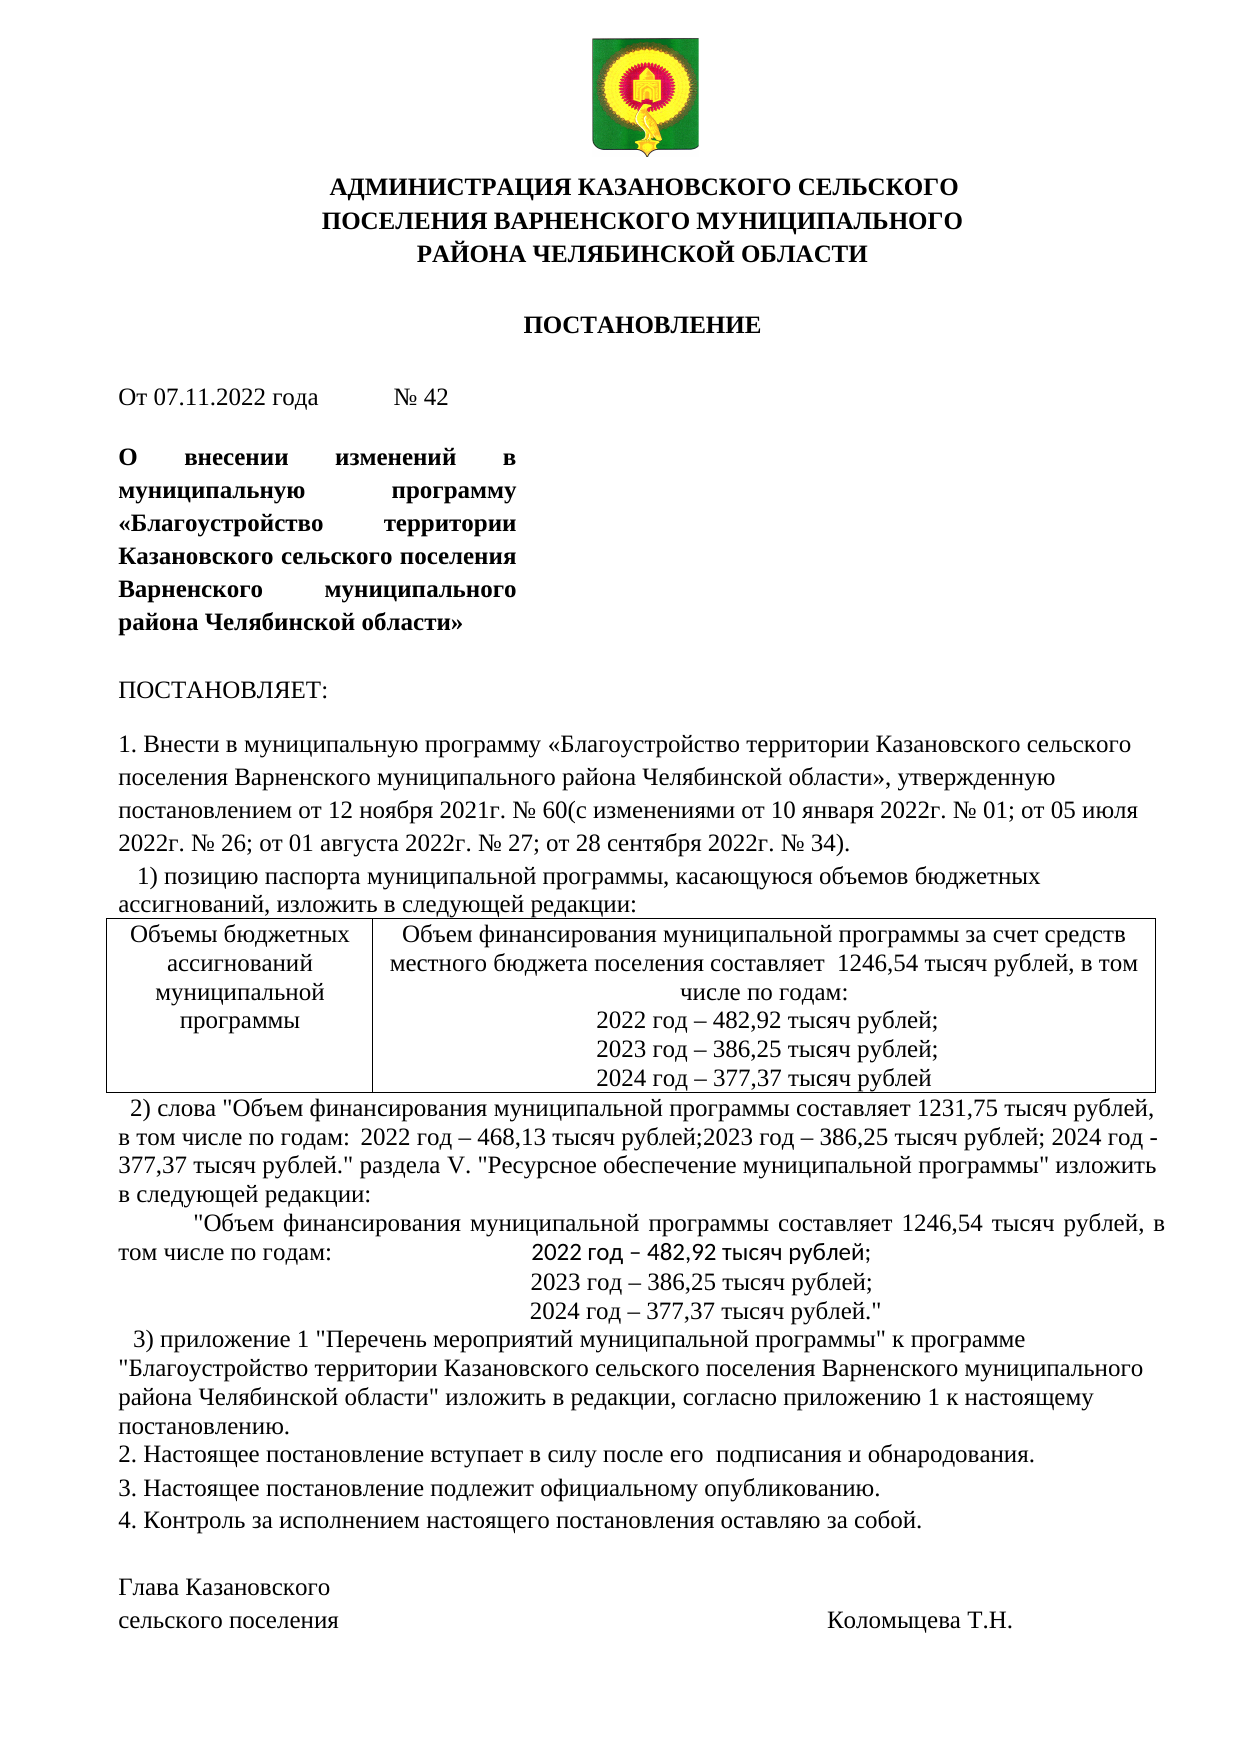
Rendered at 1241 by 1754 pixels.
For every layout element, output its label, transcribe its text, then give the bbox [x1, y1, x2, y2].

table_header От 07.11.2022 года № 42 [107, 382, 694, 414]
text 2023 год – 386,25 тысяч рублей; [118, 1267, 1166, 1296]
text ПОСТАНОВЛЯЕТ: [118, 675, 1166, 703]
text 2024 год – 377,37 тысяч рублей." [118, 1296, 1166, 1324]
text РАЙОНА ЧЕЛЯБИНСКОЙ ОБЛАСТИ [118, 239, 1166, 268]
text сельского поселения Коломыцева Т.Н. [118, 1605, 1166, 1633]
picture [592, 37, 699, 157]
list 4. Контроль за исполнением настоящего постановления оставляю за собой. [118, 1506, 1166, 1534]
text 2. Настоящее постановление вступает в силу после его подписания и обнародования. [118, 1439, 1166, 1468]
text 1) позицию паспорта муниципальной программы, касающуюся объемов бюджетных ассигнований, изложить в следующей редакции: [118, 861, 1166, 918]
text в том числе по годам: 2022 год – 468,13 тысяч рублей;2023 год – 386,25 тысяч рублей; 2024 год -377,37 тысяч рублей." раздела V. "Ресурсное обеспечение муниципальной программы" изложить в следующей редакции: [118, 1122, 1166, 1208]
table_header Объемы бюджетных ассигнований муниципальной программы [107, 919, 372, 1092]
text О внесении изменений в муниципальную программу «Благоустройство территории Казановского сельского поселения Варненского муниципального района Челябинской области» [118, 442, 517, 636]
text 2) слова "Объем финансирования муниципальной программы составляет 1231,75 тысяч рублей, [118, 1093, 1166, 1122]
text 3. Настоящее постановление подлежит официальному опубликованию. [118, 1473, 1166, 1501]
text ПОСТАНОВЛЕНИЕ [118, 311, 1166, 339]
text 1. Внести в муниципальную программу «Благоустройство территории Казановского сельского поселения Варненского муниципального района Челябинской области», утвержденную постановлением от 12 ноября 2021г. № 60(с изменениями от 10 января 2022г. № 01; от 05 июля 2022г. № 26; от 01 августа 2022г. № 27; от 28 сентября 2022г. № 34). [118, 729, 1166, 856]
text АДМИНИСТРАЦИЯ КАЗАНОВСКОГО СЕЛЬСКОГО [118, 172, 1166, 201]
text "Объем финансирования муниципальной программы составляет 1246,54 тысяч рублей, в том числе по годам: 2022 год – 482,92 тысяч рублей; [118, 1208, 1166, 1267]
text Глава Казановского [118, 1572, 1166, 1600]
table_header Объем финансирования муниципальной программы за счет средств местного бюджета поселения составляет 1246,54 тысяч рублей, в том числе по годам: 2022 год – 482,92 тысяч рублей; 2023 год – 386,25 тысяч рублей; 2024 год – 377,37 тысяч рублей [373, 919, 1155, 1092]
text ПОСЕЛЕНИЯ ВАРНЕНСКОГО МУНИЦИПАЛЬНОГО [118, 206, 1166, 235]
text 3) приложение 1 "Перечень мероприятий муниципальной программы" к программе "Благоустройство территории Казановского сельского поселения Варненского муниципального района Челябинской области" изложить в редакции, согласно приложению 1 к настоящему постановлению. [118, 1324, 1166, 1439]
